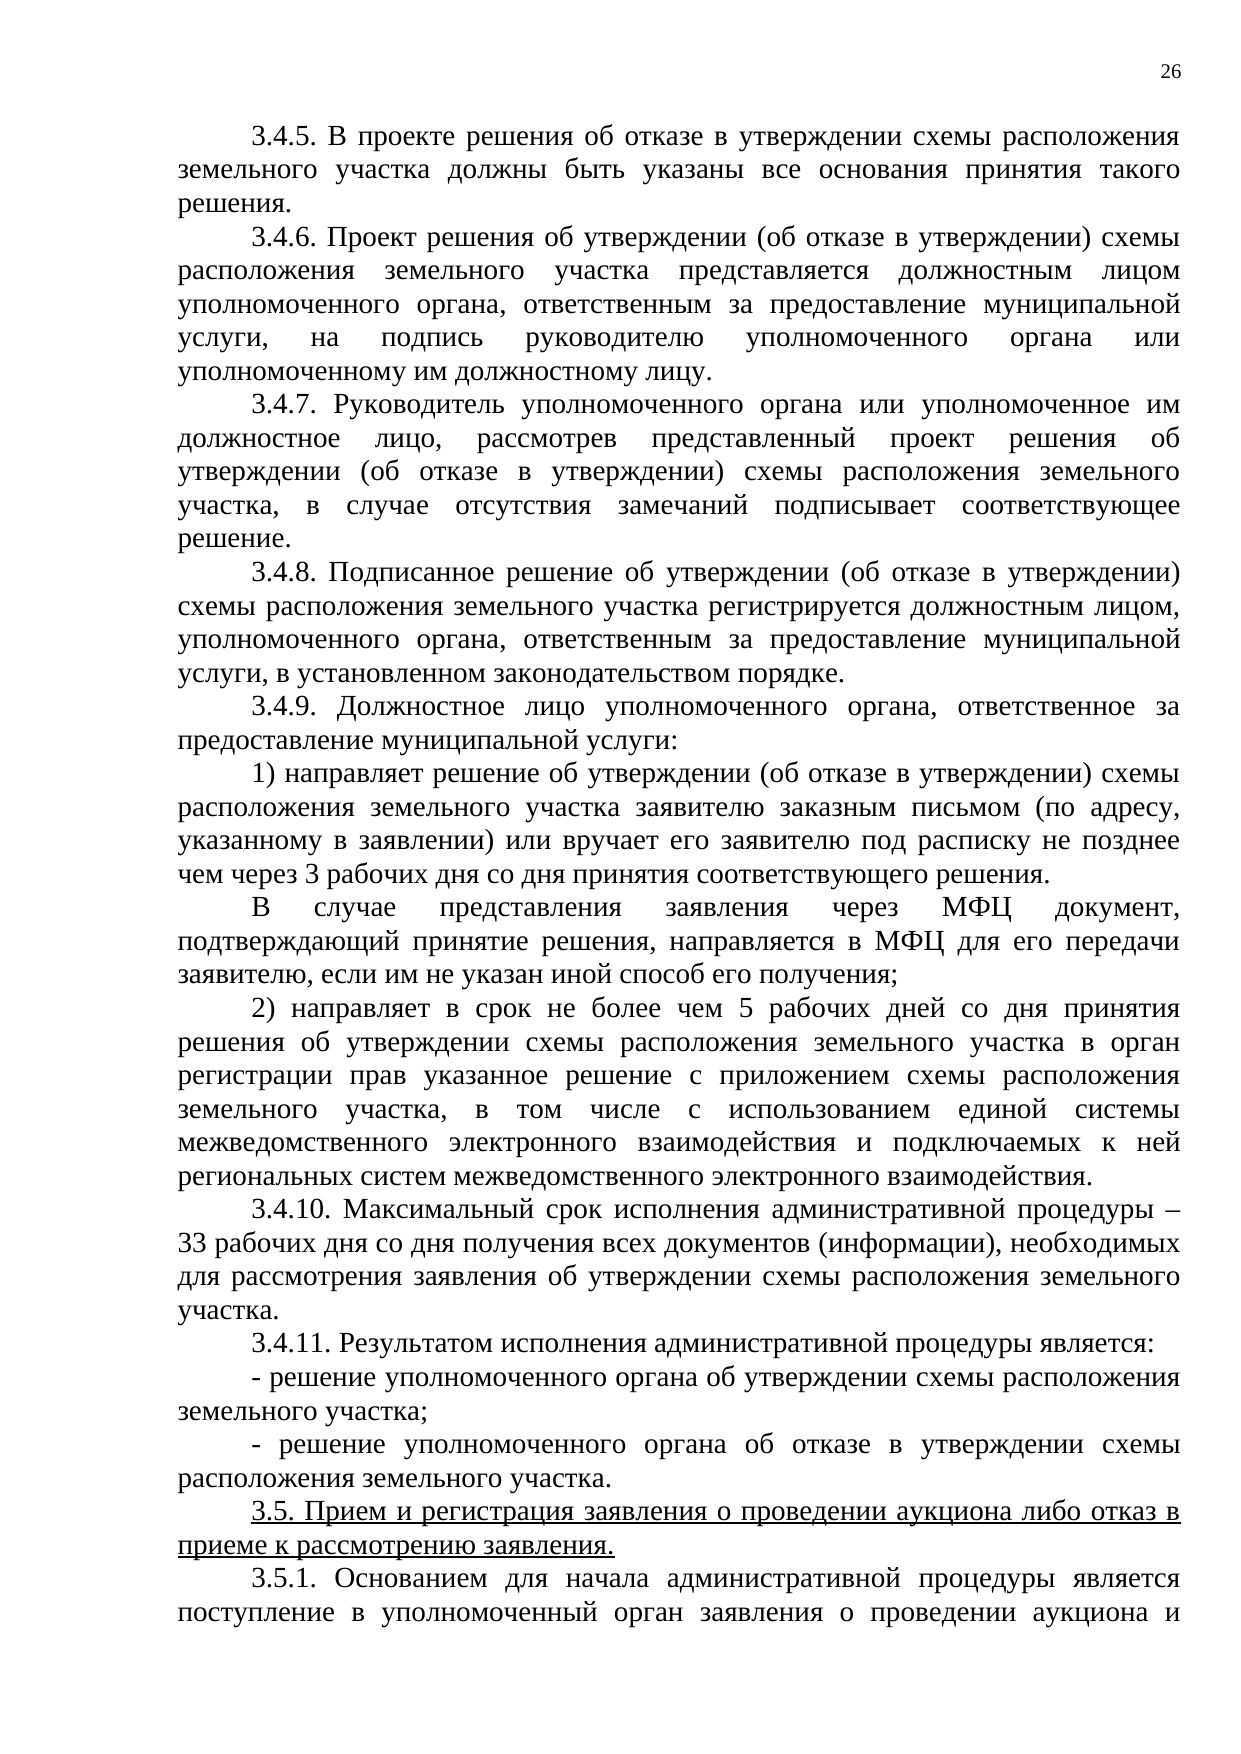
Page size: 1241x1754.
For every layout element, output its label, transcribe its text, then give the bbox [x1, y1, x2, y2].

text 3.4.8. Подписанное решение об утверждении (об отказе в утверждении) схемы расположения земельного участка регистрируется должностным лицом, уполномоченного органа, ответственным за предоставление муниципальной услуги, в установленном законодательством порядке. [177, 554, 1181, 688]
text 3.4.7. Руководитель уполномоченного органа или уполномоченное им должностное лицо, рассмотрев представленный проект решения об утверждении (об отказе в утверждении) схемы расположения земельного участка, в случае отсутствия замечаний подписывает соответствующее решение. [177, 386, 1181, 554]
text 2) направляет в срок не более чем 5 рабочих дней со дня принятия решения об утверждении схемы расположения земельного участка в орган регистрации прав указанное решение с приложением схемы расположения земельного участка, в том числе с использованием единой системы межведомственного электронного взаимодействия и подключаемых к ней региональных систем межведомственного электронного взаимодействия. [177, 990, 1181, 1191]
text 3.5. Прием и регистрация заявления о проведении аукциона либо отказ в приеме к рассмотрению заявления. [177, 1493, 1181, 1560]
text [177, 1560, 1181, 1627]
text - решение уполномоченного органа об отказе в утверждении схемы расположения земельного участка. [177, 1426, 1181, 1493]
text 3.4.9. Должностное лицо уполномоченного органа, ответственное за предоставление муниципальной услуги: [177, 688, 1181, 755]
text 3.4.5. В проекте решения об отказе в утверждении схемы расположения земельного участка должны быть указаны все основания принятия такого решения. [177, 118, 1181, 219]
text - решение уполномоченного органа об утверждении схемы расположения земельного участка; [177, 1359, 1181, 1426]
text 3.4.11. Результатом исполнения административной процедуры является: [177, 1326, 1181, 1359]
text 1) направляет решение об утверждении (об отказе в утверждении) схемы расположения земельного участка заявителю заказным письмом (по адресу, указанному в заявлении) или вручает его заявителю под расписку не позднее чем через 3 рабочих дня со дня принятия соответствующего решения. [177, 755, 1181, 889]
text В случае представления заявления через МФЦ документ, подтверждающий принятие решения, направляется в МФЦ для его передачи заявителю, если им не указан иной способ его получения; [177, 889, 1181, 990]
text 3.4.10. Максимальный срок исполнения административной процедуры – 33 рабочих дня со дня получения всех документов (информации), необходимых для рассмотрения заявления об утверждении схемы расположения земельного участка. [177, 1191, 1181, 1326]
text 3.4.6. Проект решения об утверждении (об отказе в утверждении) схемы расположения земельного участка представляется должностным лицом уполномоченного органа, ответственным за предоставление муниципальной услуги, на подпись руководителю уполномоченного органа или уполномоченному им должностному лицу. [177, 219, 1181, 386]
